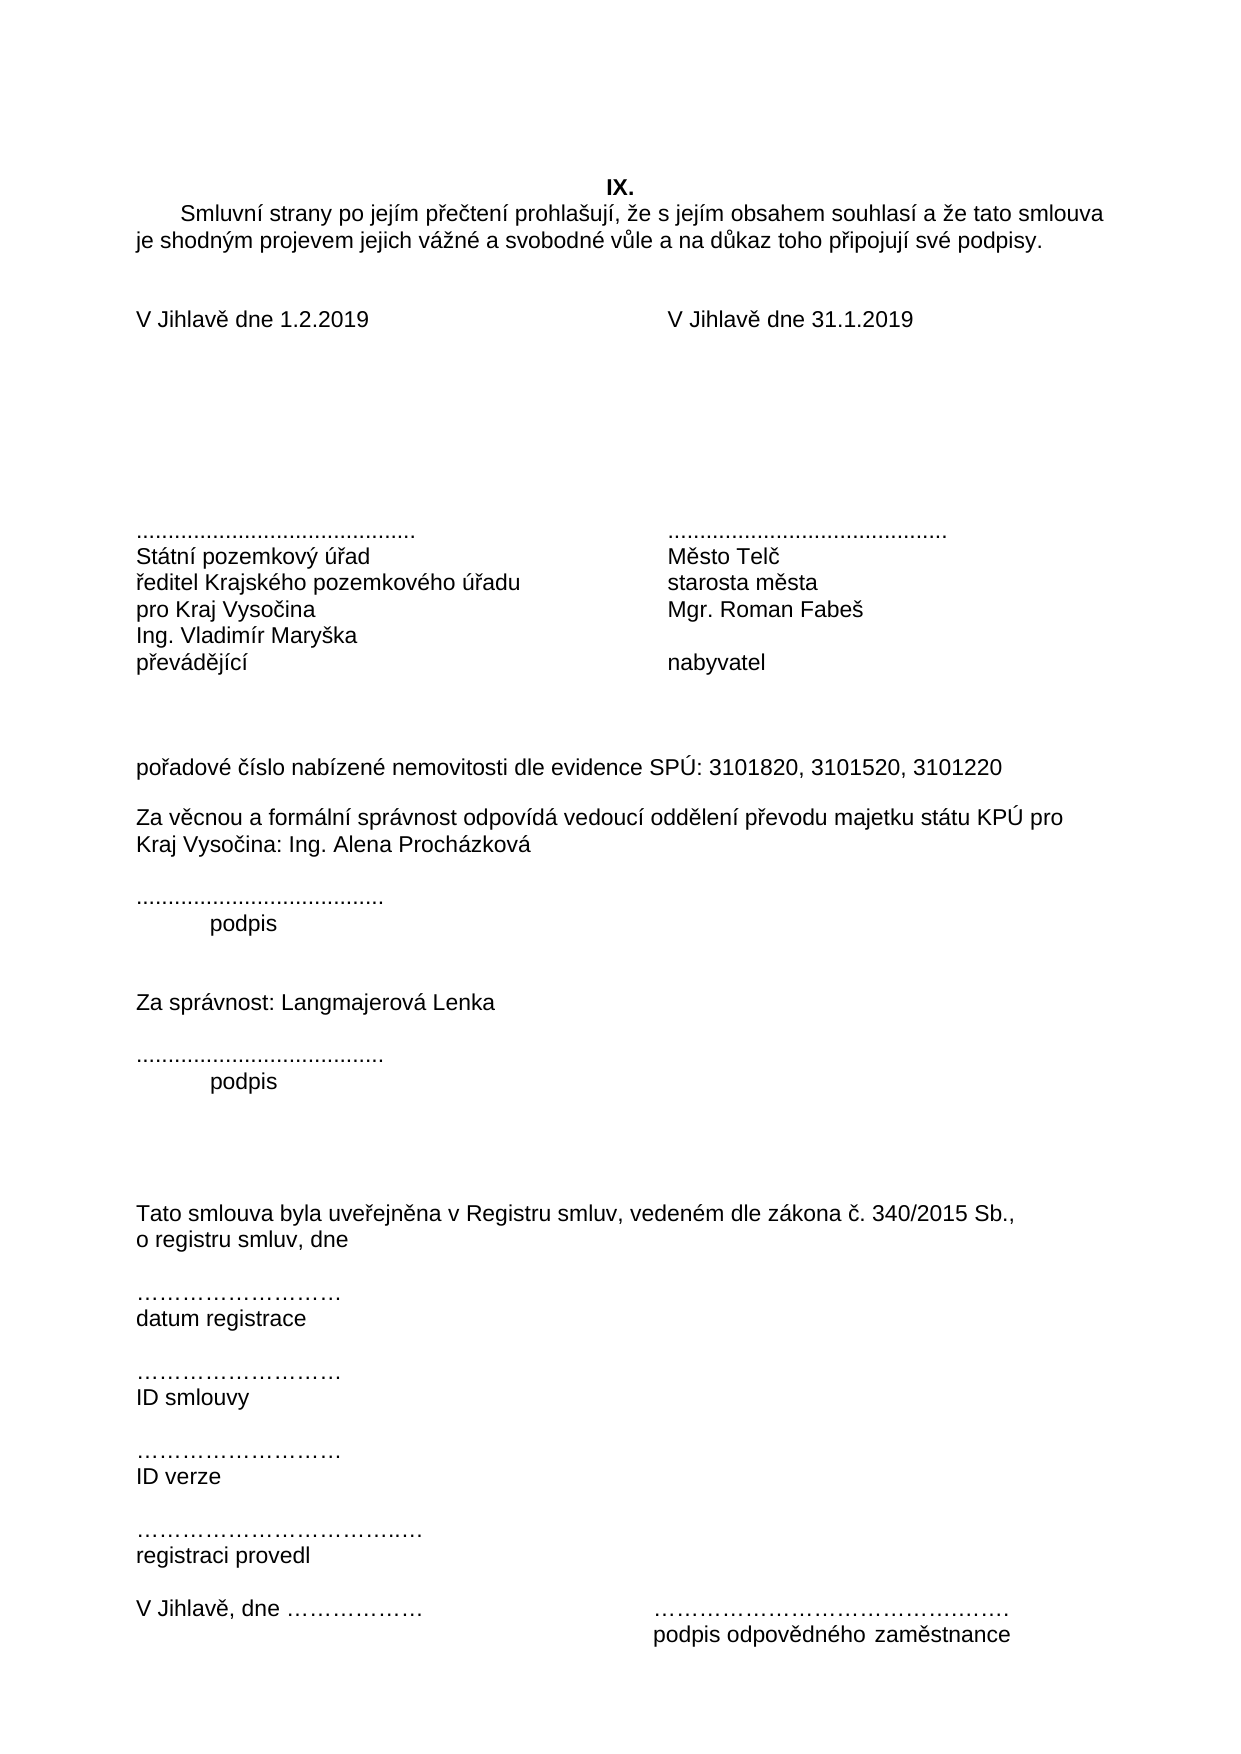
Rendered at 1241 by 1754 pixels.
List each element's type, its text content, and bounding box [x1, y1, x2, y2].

text ……………………………..… [136, 1516, 1104, 1542]
text převádějící nabyvatel [136, 648, 1104, 675]
text podpis [136, 1068, 1104, 1094]
text datum registrace [136, 1305, 1104, 1331]
text ředitel Krajského pozemkového úřadu starosta města [136, 569, 1104, 596]
text ……………………… [136, 1279, 1104, 1305]
text podpis odpovědného zaměstnance [136, 1621, 1104, 1648]
text Státní pozemkový úřad Město Telč [136, 543, 1104, 569]
text ID smlouvy [136, 1384, 1104, 1410]
text Za správnost: Langmajerová Lenka [136, 989, 1104, 1015]
text ……………………… [136, 1437, 1104, 1463]
text podpis [136, 910, 1104, 936]
text Smluvní strany po jejím přečtení prohlašují, že s jejím obsahem souhlasí a že tato smlouva je shodným projevem jejich vážné a svobodné vůle a na důkaz toho připojují své podpisy. [136, 200, 1104, 253]
text ……………………… [136, 1358, 1104, 1384]
text ............................................ ............................................ [136, 517, 1104, 543]
text ....................................... [136, 1041, 1104, 1068]
text ID verze [136, 1463, 1104, 1489]
text Za věcnou a formální správnost odpovídá vedoucí oddělení převodu majetku státu KPÚ pro Kraj Vysočina: Ing. Alena Procházková [136, 804, 1104, 857]
text V Jihlavě, dne ……………… ………………………………….……. [136, 1595, 1104, 1621]
text pořadové číslo nabízené nemovitosti dle evidence SPÚ: 3101820, 3101520, 3101220 [136, 754, 1104, 804]
text V Jihlavě dne 1.2.2019 V Jihlavě dne 31.1.2019 [136, 306, 1104, 332]
text IX. [136, 174, 1104, 200]
text ....................................... [136, 883, 1104, 910]
text registraci provedl [136, 1542, 1104, 1568]
text Tato smlouva byla uveřejněna v Registru smluv, vedeném dle zákona č. 340/2015 Sb., [136, 1199, 1104, 1226]
text pro Kraj Vysočina Mgr. Roman Fabeš [136, 596, 1104, 622]
text Ing. Vladimír Maryška [136, 622, 1104, 648]
text o registru smluv, dne [136, 1226, 1104, 1252]
